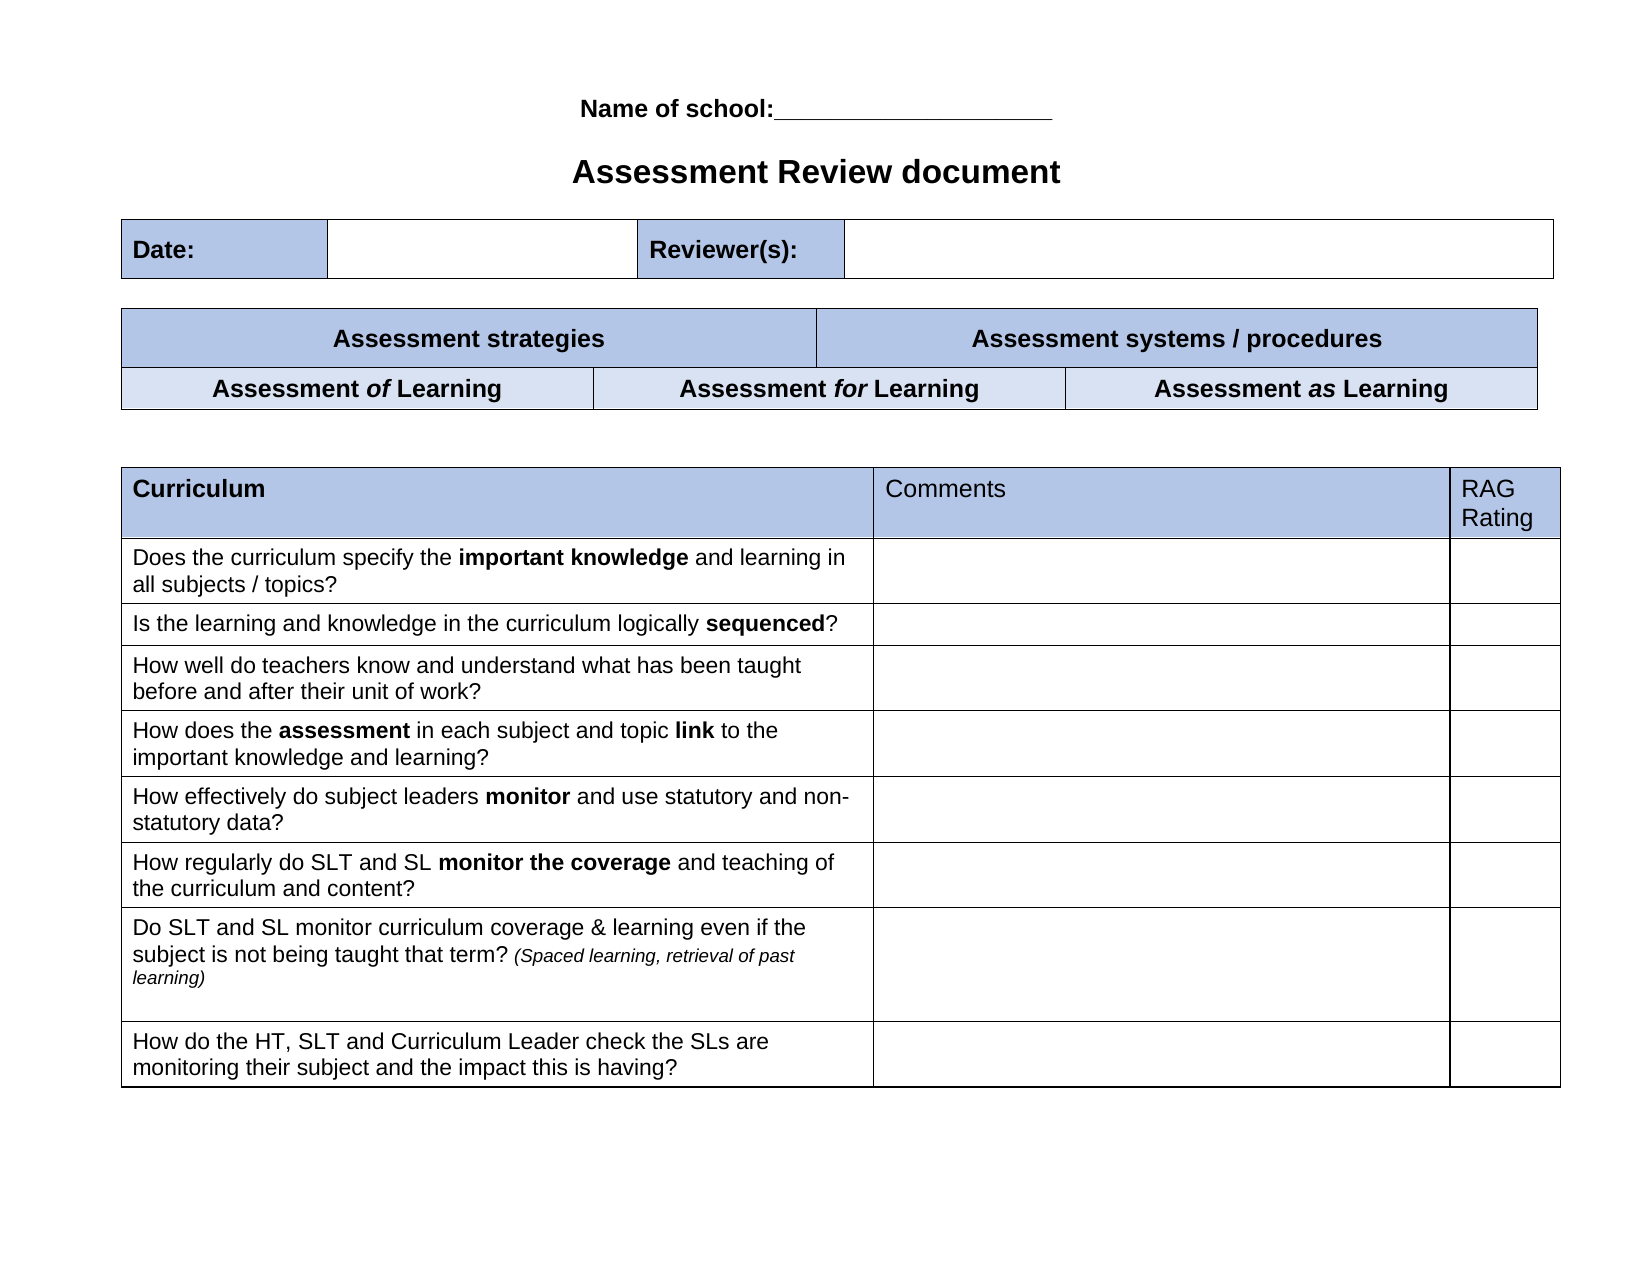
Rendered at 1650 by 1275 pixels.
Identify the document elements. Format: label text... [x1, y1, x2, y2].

table_cell How well do teachers know and understand what has been taught before and after their unit of work? [122, 646, 873, 710]
table_cell [1451, 908, 1560, 1021]
table_cell [1451, 604, 1560, 645]
table_cell Is the learning and knowledge in the curriculum logically sequenced? [122, 604, 873, 645]
table_cell How does the assessment in each subject and topic link to the important knowledge and learning? [122, 711, 873, 776]
table_cell [1451, 777, 1560, 842]
table_cell How regularly do SLT and SL monitor the coverage and teaching of the curriculum and content? [122, 843, 873, 907]
table_cell [1451, 539, 1560, 603]
table_cell [1451, 646, 1560, 710]
table_cell [874, 646, 1449, 710]
table_cell [1451, 711, 1560, 776]
table_cell [874, 539, 1449, 603]
table_cell How effectively do subject leaders monitor and use statutory and non-statutory data? [122, 777, 873, 842]
text Assessment Review document [94, 152, 1538, 190]
table_cell Does the curriculum specify the important knowledge and learning in all subjects / topics? [122, 539, 873, 603]
table_cell [1451, 1022, 1560, 1086]
table_cell [874, 1022, 1449, 1086]
table_cell Do SLT and SL monitor curriculum coverage & learning even if the subject is not being taught that term? (Spaced learning, retrieval of past learning) [122, 908, 873, 1021]
table_header Comments [874, 468, 1449, 537]
table_cell How do the HT, SLT and Curriculum Leader check the SLs are monitoring their subject and the impact this is having? [122, 1022, 873, 1086]
table_cell [1451, 843, 1560, 907]
table_cell [874, 843, 1449, 907]
table_cell Assessment of Learning [122, 368, 593, 408]
table_header [328, 220, 637, 278]
table_cell [874, 604, 1449, 645]
table_header Assessment systems / procedures [817, 309, 1537, 367]
table_cell [874, 777, 1449, 842]
text Name of school:____________________ [94, 94, 1538, 123]
table_header Assessment strategies [122, 309, 816, 367]
table_cell [874, 711, 1449, 776]
table_header RAG Rating [1451, 468, 1560, 537]
table_header Curriculum [122, 468, 873, 537]
table_cell Assessment for Learning [594, 368, 1065, 408]
table_cell [874, 908, 1449, 1021]
table_header [845, 220, 1553, 278]
table_header Reviewer(s): [638, 220, 844, 278]
table_cell Assessment as Learning [1066, 368, 1537, 408]
table_header Date: [122, 220, 327, 278]
